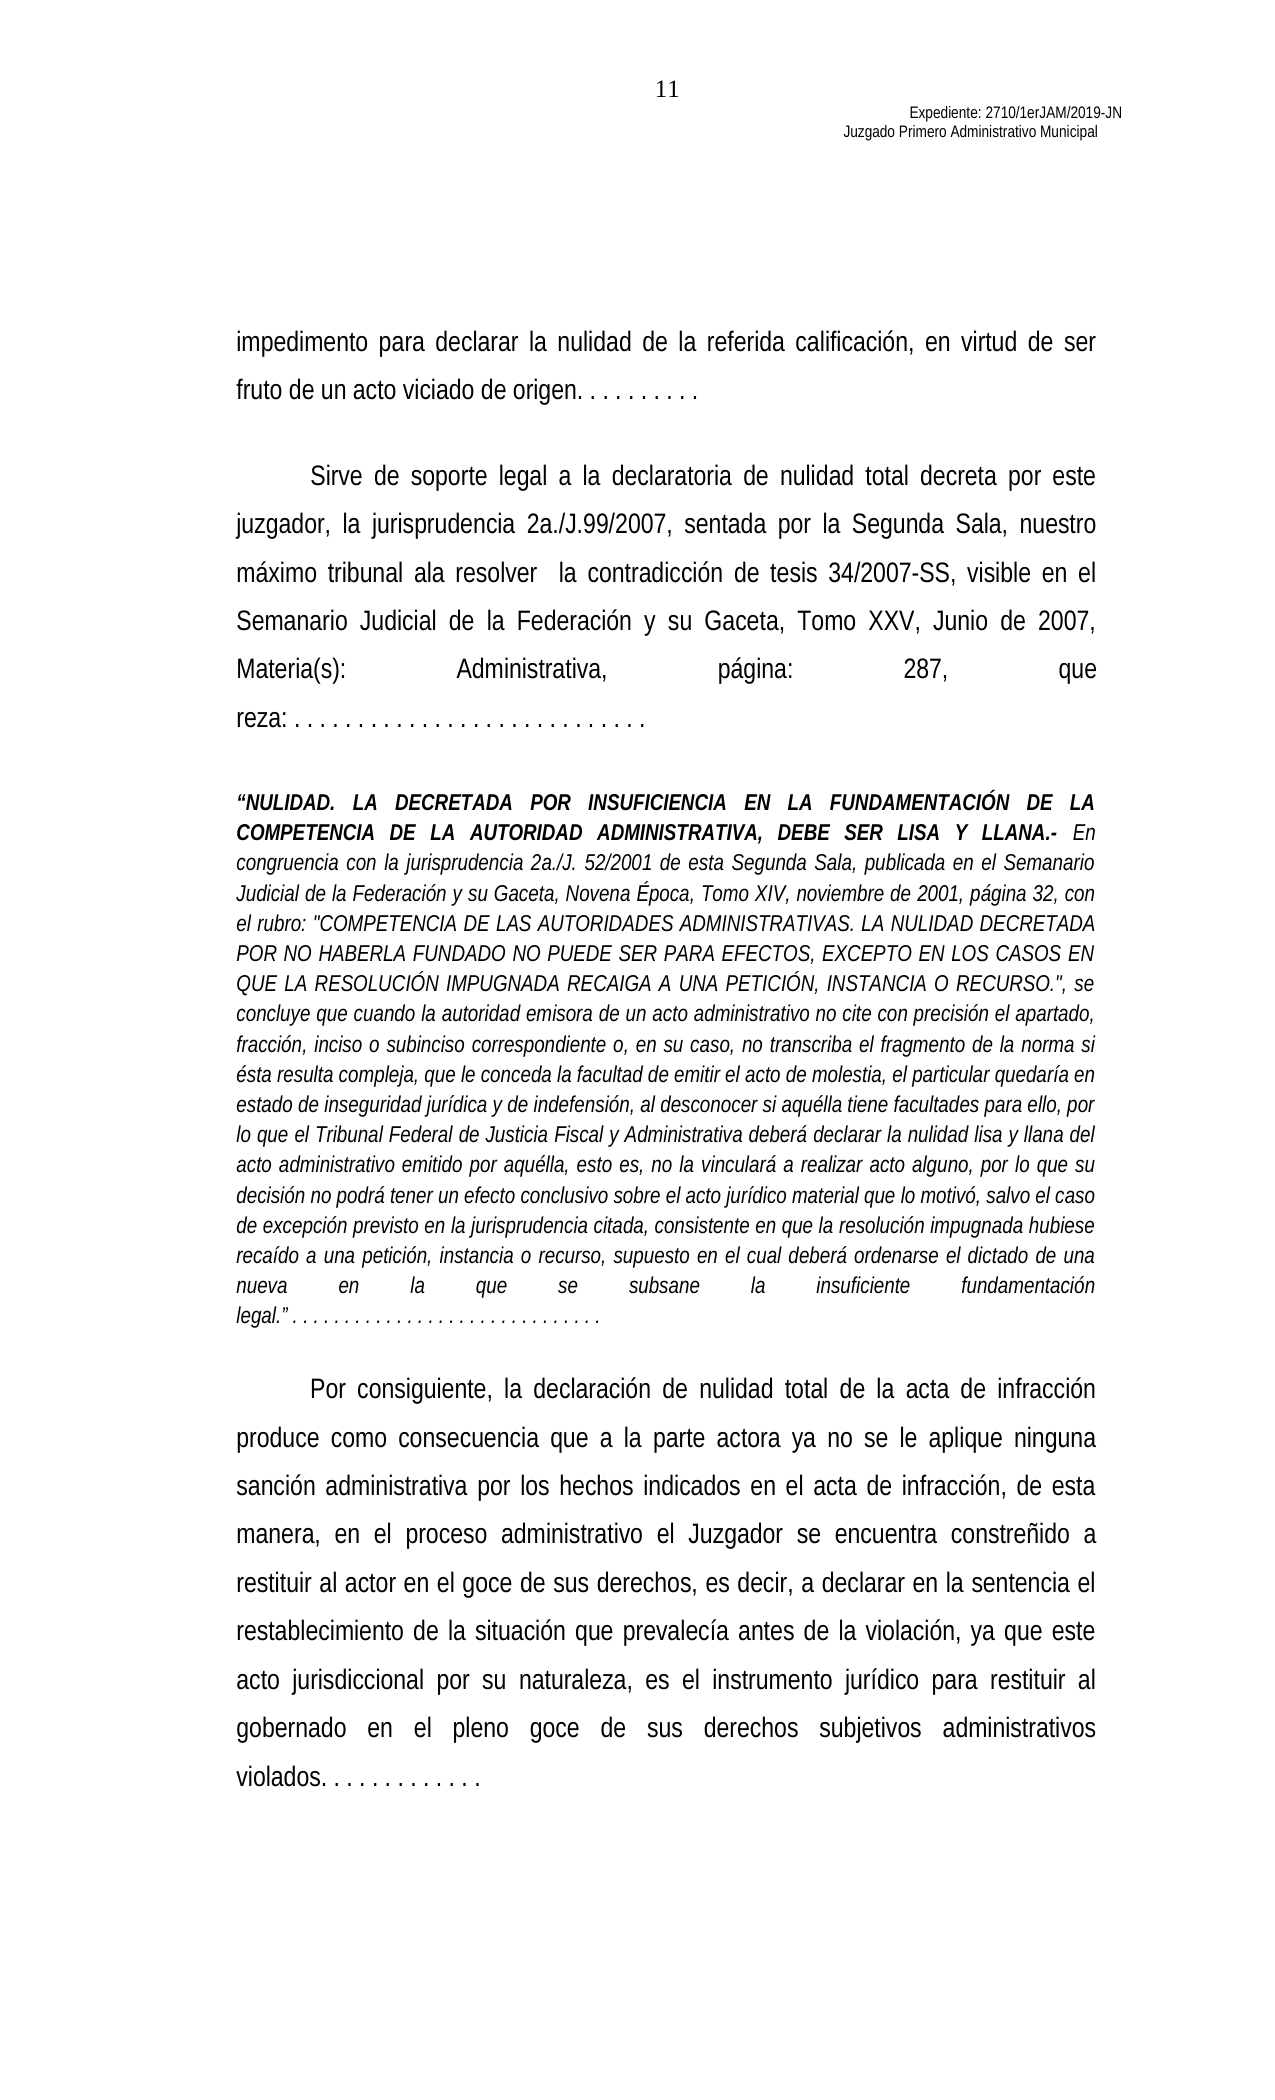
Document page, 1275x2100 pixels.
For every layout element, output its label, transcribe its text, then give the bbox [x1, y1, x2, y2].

text Sirve de soporte legal a la declaratoria de nulidad total decreta por este juzgador, la jurisprudencia 2a./J.99/2007, sentada por la Segunda Sala, nuestro máximo tribunal ala resolver la contradicción de tesis 34/2007-SS, visible en el Semanario Judicial de la Federación y su Gaceta, Tomo XXV, Junio de 2007, Materia(s): Administrativa, página: 287, que reza: . . . . . . . . . . . . . . . . . . . . . . . . . . . . [236, 459, 1098, 733]
text “NULIDAD. LA DECRETADA POR INSUFICIENCIA EN LA FUNDAMENTACIÓN DE LA COMPETENCIA DE LA AUTORIDAD ADMINISTRATIVA, DEBE SER LISA Y LLANA.- En congruencia con la jurisprudencia 2a./J. 52/2001 de esta Segunda Sala, publicada en el Semanario Judicial de la Federación y su Gaceta, Novena Época, Tomo XIV, noviembre de 2001, página 32, con el rubro: "COMPETENCIA DE LAS AUTORIDADES ADMINISTRATIVAS. LA NULIDAD DECRETADA POR NO HABERLA FUNDADO NO PUEDE SER PARA EFECTOS, EXCEPTO EN LOS CASOS EN QUE LA RESOLUCIÓN IMPUGNADA RECAIGA A UNA PETICIÓN, INSTANCIA O RECURSO.", se concluye que cuando la autoridad emisora de un acto administrativo no cite con precisión el apartado, fracción, inciso o subinciso correspondiente o, en su caso, no transcriba el fragmento de la norma si ésta resulta compleja, que le conceda la facultad de emitir el acto de molestia, el particular quedaría en estado de inseguridad jurídica y de indefensión, al desconocer si aquélla tiene facultades para ello, por lo que el Tribunal Federal de Justicia Fiscal y Administrativa deberá declarar la nulidad lisa y llana del acto administrativo emitido por aquélla, esto es, no la vinculará a realizar acto alguno, por lo que su decisión no podrá tener un efecto conclusivo sobre el acto jurídico material que lo motivó, salvo el caso de excepción previsto en la jurisprudencia citada, consistente en que la resolución impugnada hubiese recaído a una petición, instancia o recurso, supuesto en el cual deberá ordenarse el dictado de una nueva en la que se subsane la insuficiente fundamentación legal.” . . . . . . . . . . . . . . . . . . . . . . . . . . . . . . [236, 789, 1098, 1329]
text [236, 325, 1098, 406]
text Por consiguiente, la declaración de nulidad total de la acta de infracción produce como consecuencia que a la parte actora ya no se le aplique ninguna sanción administrativa por los hechos indicados en el acta de infracción, de esta manera, en el proceso administrativo el Juzgador se encuentra constreñido a restituir al actor en el goce de sus derechos, es decir, a declarar en la sentencia el restablecimiento de la situación que prevalecía antes de la violación, ya que este acto jurisdiccional por su naturaleza, es el instrumento jurídico para restituir al gobernado en el pleno goce de sus derechos subjetivos administrativos violados. . . . . . . . . . . . . [236, 1372, 1098, 1792]
